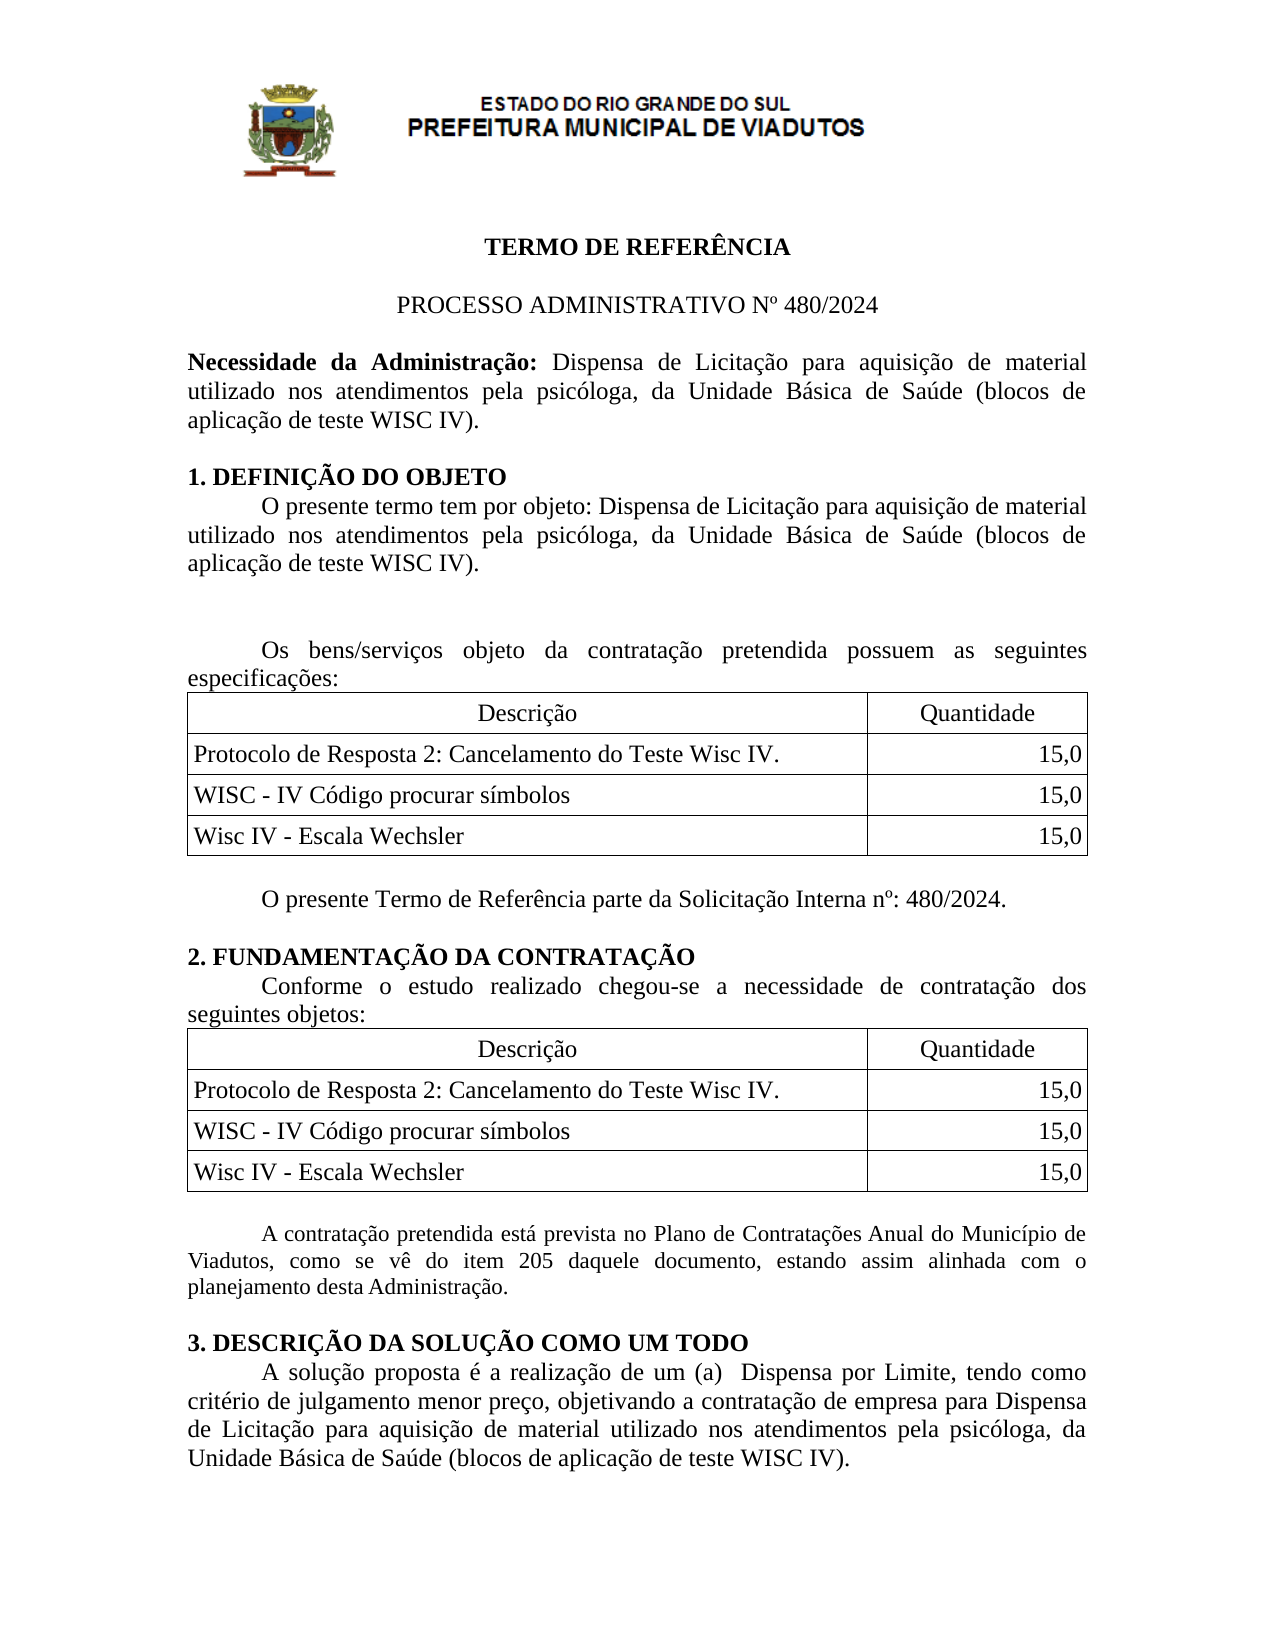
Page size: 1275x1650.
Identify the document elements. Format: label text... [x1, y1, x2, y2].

table_cell 15,0 [868, 734, 1087, 774]
text PROCESSO ADMINISTRATIVO Nº 480/2024 [187, 290, 1087, 318]
table_cell WISC - IV Código procurar símbolos [188, 1111, 867, 1150]
text O presente termo tem por objeto: Dispensa de Licitação para aquisição de material utilizado nos atendimentos pela psicóloga, da Unidade Básica de Saúde (blocos de aplicação de teste WISC IV). [187, 491, 1087, 577]
table_header Quantidade [868, 693, 1087, 733]
table_cell Protocolo de Resposta 2: Cancelamento do Teste Wisc IV. [188, 734, 867, 774]
text Necessidade da Administração: Dispensa de Licitação para aquisição de material utilizado nos atendimentos pela psicóloga, da Unidade Básica de Saúde (blocos de aplicação de teste WISC IV). [187, 347, 1087, 433]
picture [187, 78, 1088, 192]
text 1. DEFINIÇÃO DO OBJETO [187, 462, 1087, 491]
text TERMO DE REFERÊNCIA [187, 232, 1087, 261]
text Conforme o estudo realizado chegou-se a necessidade de contratação dos seguintes objetos: [187, 971, 1087, 1028]
table_cell WISC - IV Código procurar símbolos [188, 775, 867, 814]
table_cell 15,0 [868, 1070, 1087, 1110]
text 2. FUNDAMENTAÇÃO DA CONTRATAÇÃO [187, 942, 1087, 971]
table_cell Wisc IV - Escala Wechsler [188, 816, 867, 855]
table_cell 15,0 [868, 816, 1087, 855]
table_cell Protocolo de Resposta 2: Cancelamento do Teste Wisc IV. [188, 1070, 867, 1110]
table_cell Wisc IV - Escala Wechsler [188, 1151, 867, 1191]
text 3. DESCRIÇÃO DA SOLUÇÃO COMO UM TODO [187, 1328, 1087, 1357]
table_cell 15,0 [868, 1151, 1087, 1191]
table_header Descrição [188, 693, 867, 733]
text Os bens/serviços objeto da contratação pretendida possuem as seguintes especificações: [187, 635, 1087, 692]
text A solução proposta é a realização de um (a) Dispensa por Limite, tendo como critério de julgamento menor preço, objetivando a contratação de empresa para Dispensa de Licitação para aquisição de material utilizado nos atendimentos pela psicóloga, da Unidade Básica de Saúde (blocos de aplicação de teste WISC IV). [187, 1357, 1087, 1472]
table_header Quantidade [868, 1029, 1087, 1069]
table_cell 15,0 [868, 775, 1087, 814]
table_cell 15,0 [868, 1111, 1087, 1150]
table_header Descrição [188, 1029, 867, 1069]
text O presente Termo de Referência parte da Solicitação Interna nº: 480/2024. [187, 884, 1087, 913]
text A contratação pretendida está prevista no Plano de Contratações Anual do Município de Viadutos, como se vê do item 205 daquele documento, estando assim alinhada com o planejamento desta Administração. [187, 1220, 1087, 1299]
